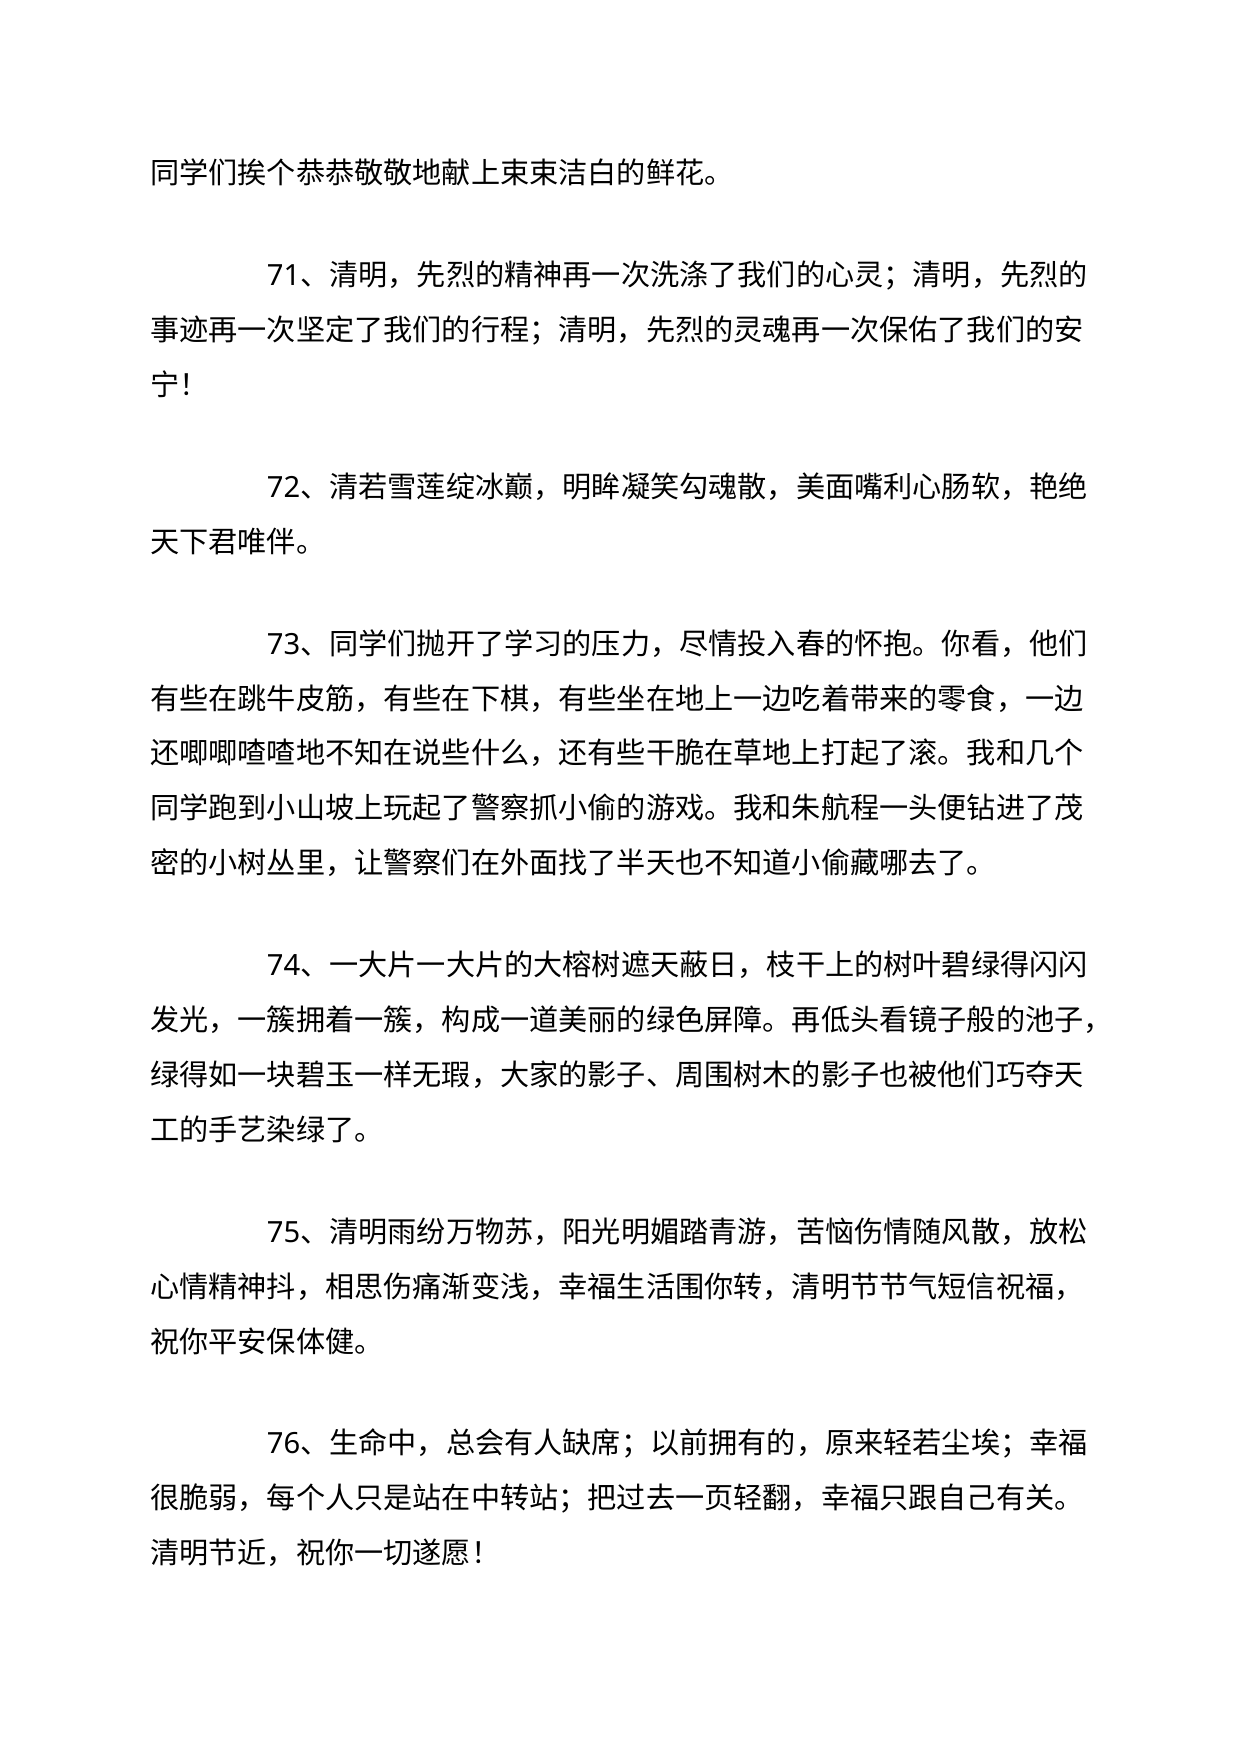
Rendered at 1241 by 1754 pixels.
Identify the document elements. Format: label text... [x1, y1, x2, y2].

text 71、清明，先烈的精神再一次洗涤了我们的心灵；清明，先烈的事迹再一次坚定了我们的行程；清明，先烈的灵魂再一次保佑了我们的安宁！ [150, 252, 1090, 404]
text 74、一大片一大片的大榕树遮天蔽日，枝干上的树叶碧绿得闪闪发光，一簇拥着一簇，构成一道美丽的绿色屏障。再低头看镜子般的池子，绿得如一块碧玉一样无瑕，大家的影子、周围树木的影子也被他们巧夺天工的手艺染绿了。 [150, 942, 1090, 1149]
text 75、清明雨纷万物苏，阳光明媚踏青游，苦恼伤情随风散，放松心情精神抖，相思伤痛渐变浅，幸福生活围你转，清明节节气短信祝福，祝你平安保体健。 [150, 1208, 1090, 1360]
text 76、生命中，总会有人缺席；以前拥有的，原来轻若尘埃；幸福很脆弱，每个人只是站在中转站；把过去一页轻翻，幸福只跟自己有关。清明节近，祝你一切遂愿！ [150, 1420, 1090, 1572]
text 72、清若雪莲绽冰巅，明眸凝笑勾魂散，美面嘴利心肠软，艳绝天下君唯伴。 [150, 463, 1090, 561]
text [150, 150, 1090, 192]
text 73、同学们抛开了学习的压力，尽情投入春的怀抱。你看，他们有些在跳牛皮筋，有些在下棋，有些坐在地上一边吃着带来的零食，一边还唧唧喳喳地不知在说些什么，还有些干脆在草地上打起了滚。我和几个同学跑到小山坡上玩起了警察抓小偷的游戏。我和朱航程一头便钻进了茂密的小树丛里，让警察们在外面找了半天也不知道小偷藏哪去了。 [150, 620, 1090, 882]
